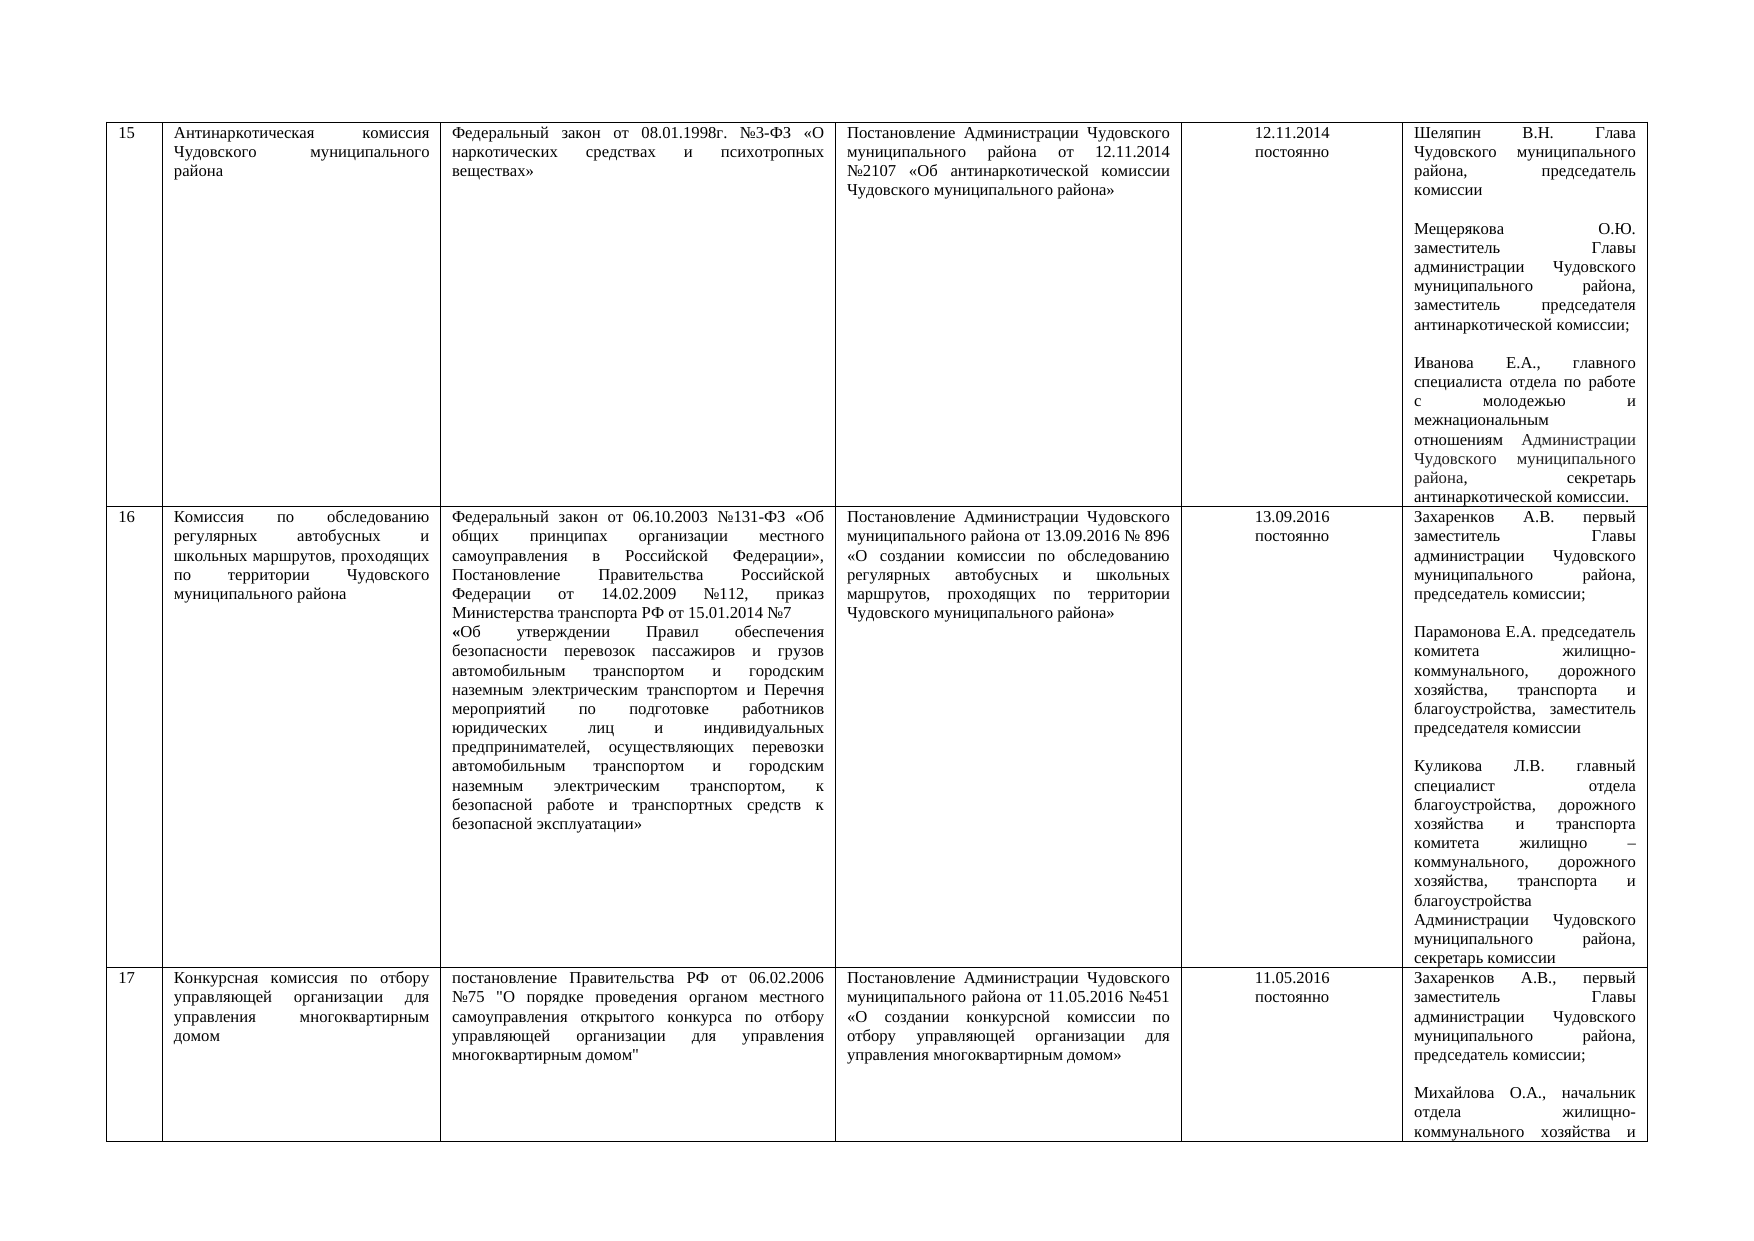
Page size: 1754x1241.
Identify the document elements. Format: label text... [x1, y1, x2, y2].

table_cell 17 [107, 968, 162, 1141]
table_cell Комиссия по обследованию регулярных автобусных и школьных маршрутов, проходящих по территории Чудовского муниципального района [163, 507, 440, 967]
table_cell Антинаркотическая комиссия Чудовского муниципального района [163, 123, 440, 506]
table_cell Постановление Администрации Чудовского муниципального района от 12.11.2014 №2107 «Об антинаркотической комиссии Чудовского муниципального района» [836, 123, 1181, 506]
table_cell 13.09.2016 постоянно [1182, 507, 1402, 967]
table_cell Захаренков А.В. первый заместитель Главы администрации Чудовского муниципального района, председатель комиссии; Парамонова Е.А. председатель комитета жилищно-коммунального, дорожного хозяйства, транспорта и благоустройства, заместитель председателя комиссии Куликова Л.В. главный специалист отдела благоустройства, дорожного хозяйства и транспорта комитета жилищно – коммунального, дорожного хозяйства, транспорта и благоустройства Администрации Чудовского муниципального района, секретарь комиссии [1403, 507, 1647, 967]
table_cell 15 [107, 123, 162, 506]
table_cell 16 [107, 507, 162, 967]
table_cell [441, 968, 835, 1141]
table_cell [163, 968, 440, 1141]
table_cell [1403, 968, 1647, 1141]
table_cell Постановление Администрации Чудовского муниципального района от 13.09.2016 № 896 «О создании комиссии по обследованию регулярных автобусных и школьных маршрутов, проходящих по территории Чудовского муниципального района» [836, 507, 1181, 967]
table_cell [1182, 968, 1402, 1141]
table_cell Шеляпин В.Н. Глава Чудовского муниципального района, председатель комиссии Мещерякова О.Ю. заместитель Главы администрации Чудовского муниципального района, заместитель председателя антинаркотической комиссии; Иванова Е.А., главного специалиста отдела по работе с молодежью и межнациональным отношениям Администрации Чудовского муниципального района, секретарь антинаркотической комиссии. [1403, 123, 1647, 506]
table_cell 12.11.2014 постоянно [1182, 123, 1402, 506]
table_cell Федеральный закон от 08.01.1998г. №3-ФЗ «О наркотических средствах и психотропных веществах» [441, 123, 835, 506]
table_cell Федеральный закон от 06.10.2003 №131-ФЗ «Об общих принципах организации местного самоуправления в Российской Федерации», Постановление Правительства Российской Федерации от 14.02.2009 №112, приказ Министерства транспорта РФ от 15.01.2014 №7 «Об утверждении Правил обеспечения безопасности перевозок пассажиров и грузов автомобильным транспортом и городским наземным электрическим транспортом и Перечня мероприятий по подготовке работников юридических лиц и индивидуальных предпринимателей, осуществляющих перевозки автомобильным транспортом и городским наземным электрическим транспортом, к безопасной работе и транспортных средств к безопасной эксплуатации» [441, 507, 835, 967]
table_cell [836, 968, 1181, 1141]
